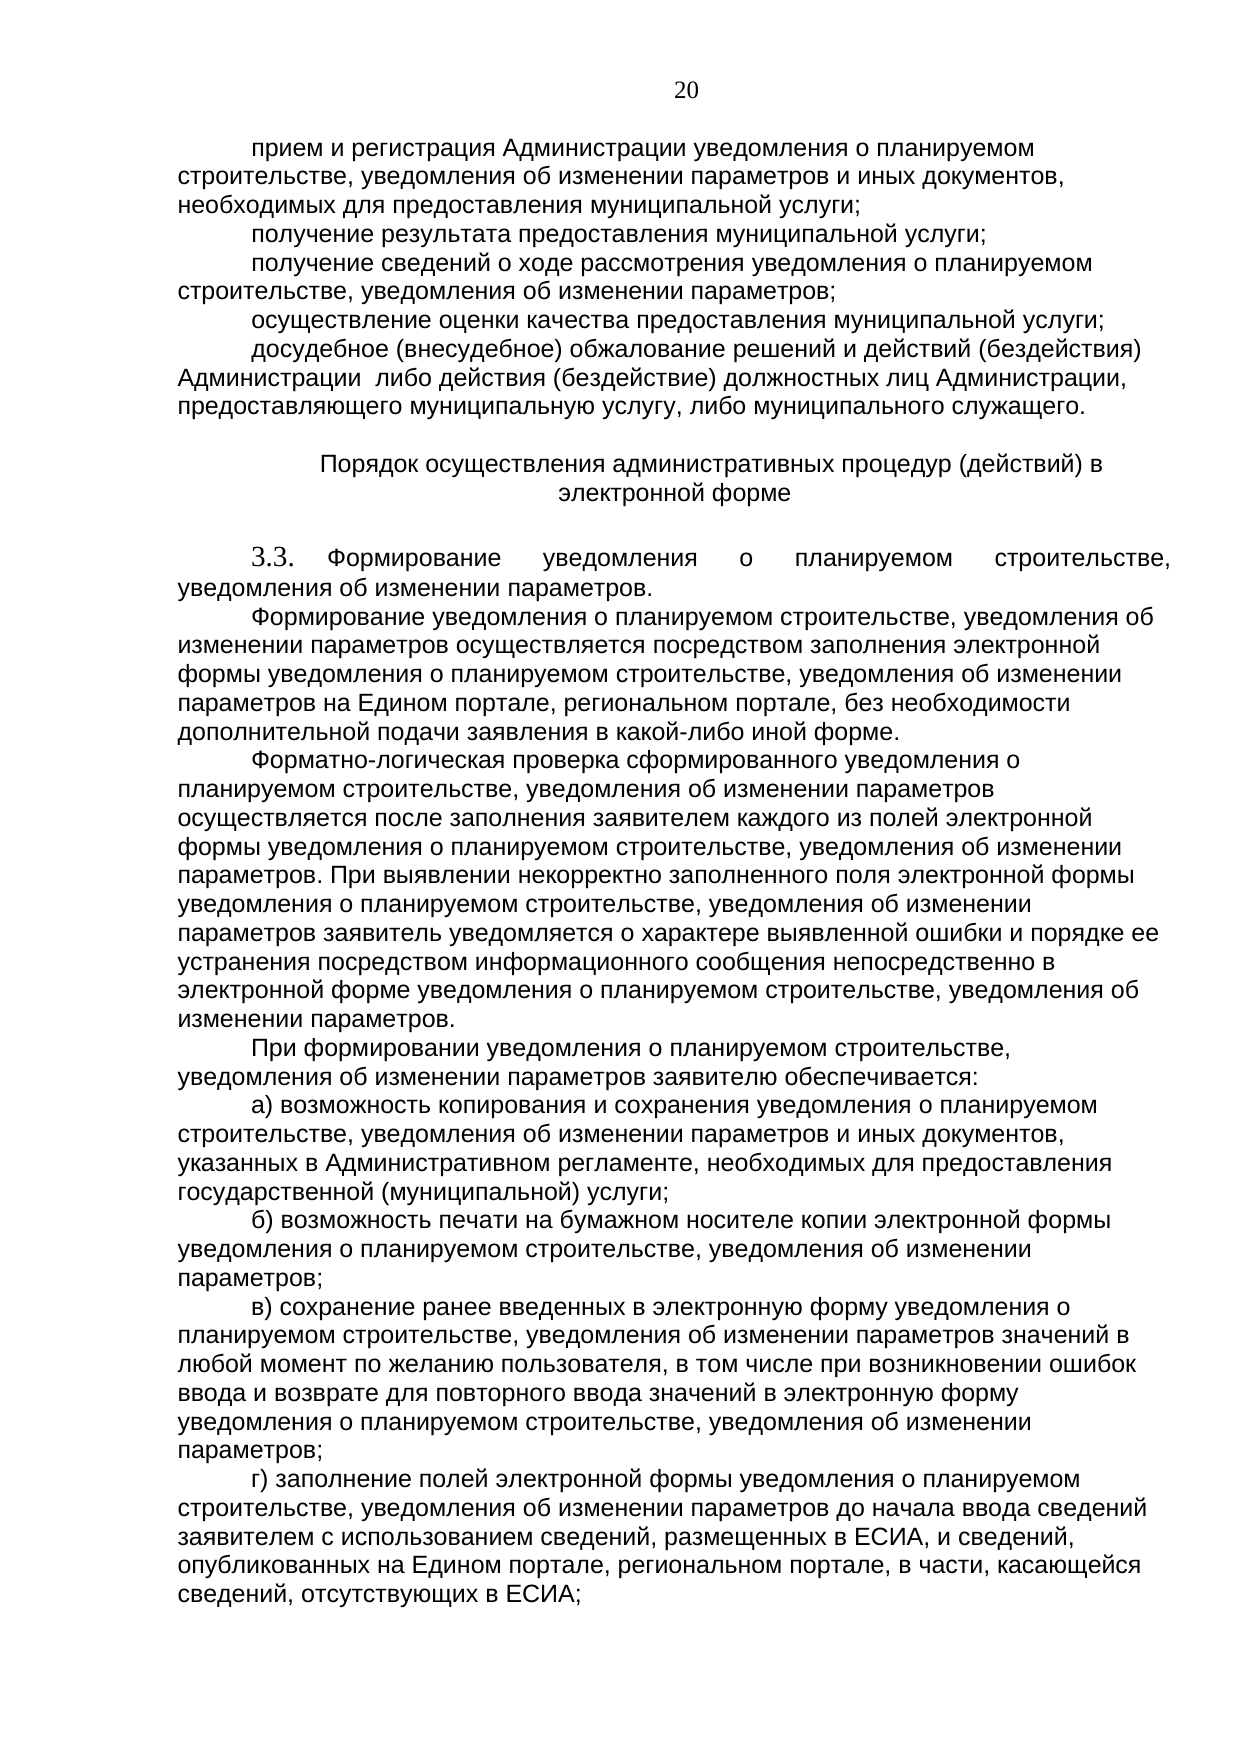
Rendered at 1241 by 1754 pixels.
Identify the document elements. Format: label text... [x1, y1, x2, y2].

text прием и регистрация Администрации уведомления о планируемом строительстве, уведомления об изменении параметров и иных документов, необходимых для предоставления муниципальной услуги; [177, 132, 1172, 219]
text досудебное (внесудебное) обжалование решений и действий (бездействия) Администрации либо действия (бездействие) должностных лиц Администрации, предоставляющего муниципальную услугу, либо муниципального служащего. [177, 334, 1172, 420]
text г) заполнение полей электронной формы уведомления о планируемом строительстве, уведомления об изменении параметров до начала ввода сведений заявителем с использованием сведений, размещенных в ЕСИА, и сведений, опубликованных на Едином портале, региональном портале, в части, касающейся сведений, отсутствующих в ЕСИА; [177, 1464, 1172, 1608]
text б) возможность печати на бумажном носителе копии электронной формы уведомления о планируемом строительстве, уведомления об изменении параметров; [177, 1206, 1172, 1292]
text получение результата предоставления муниципальной услуги; [177, 219, 1172, 247]
list Формирование уведомления о планируемом строительстве, уведомления об изменении параметров. [177, 539, 1172, 602]
text получение сведений о ходе рассмотрения уведомления о планируемом строительстве, уведомления об изменении параметров; [177, 247, 1172, 305]
text осуществление оценки качества предоставления муниципальной услуги; [177, 305, 1172, 334]
text Порядок осуществления административных процедур (действий) в электронной форме [177, 449, 1172, 506]
text в) сохранение ранее введенных в электронную форму уведомления о планируемом строительстве, уведомления об изменении параметров значений в любой момент по желанию пользователя, в том числе при возникновении ошибок ввода и возврате для повторного ввода значений в электронную форму уведомления о планируемом строительстве, уведомления об изменении параметров; [177, 1292, 1172, 1464]
text При формировании уведомления о планируемом строительстве, уведомления об изменении параметров заявителю обеспечивается: [177, 1033, 1172, 1091]
text Формирование уведомления о планируемом строительстве, уведомления об изменении параметров осуществляется посредством заполнения электронной формы уведомления о планируемом строительстве, уведомления об изменении параметров на Едином портале, региональном портале, без необходимости дополнительной подачи заявления в какой-либо иной форме. [177, 602, 1172, 745]
text а) возможность копирования и сохранения уведомления о планируемом строительстве, уведомления об изменении параметров и иных документов, указанных в Административном регламенте, необходимых для предоставления государственной (муниципальной) услуги; [177, 1091, 1172, 1206]
text Форматно-логическая проверка сформированного уведомления о планируемом строительстве, уведомления об изменении параметров осуществляется после заполнения заявителем каждого из полей электронной формы уведомления о планируемом строительстве, уведомления об изменении параметров. При выявлении некорректно заполненного поля электронной формы уведомления о планируемом строительстве, уведомления об изменении параметров заявитель уведомляется о характере выявленной ошибки и порядке ее устранения посредством информационного сообщения непосредственно в электронной форме уведомления о планируемом строительстве, уведомления об изменении параметров. [177, 745, 1172, 1033]
